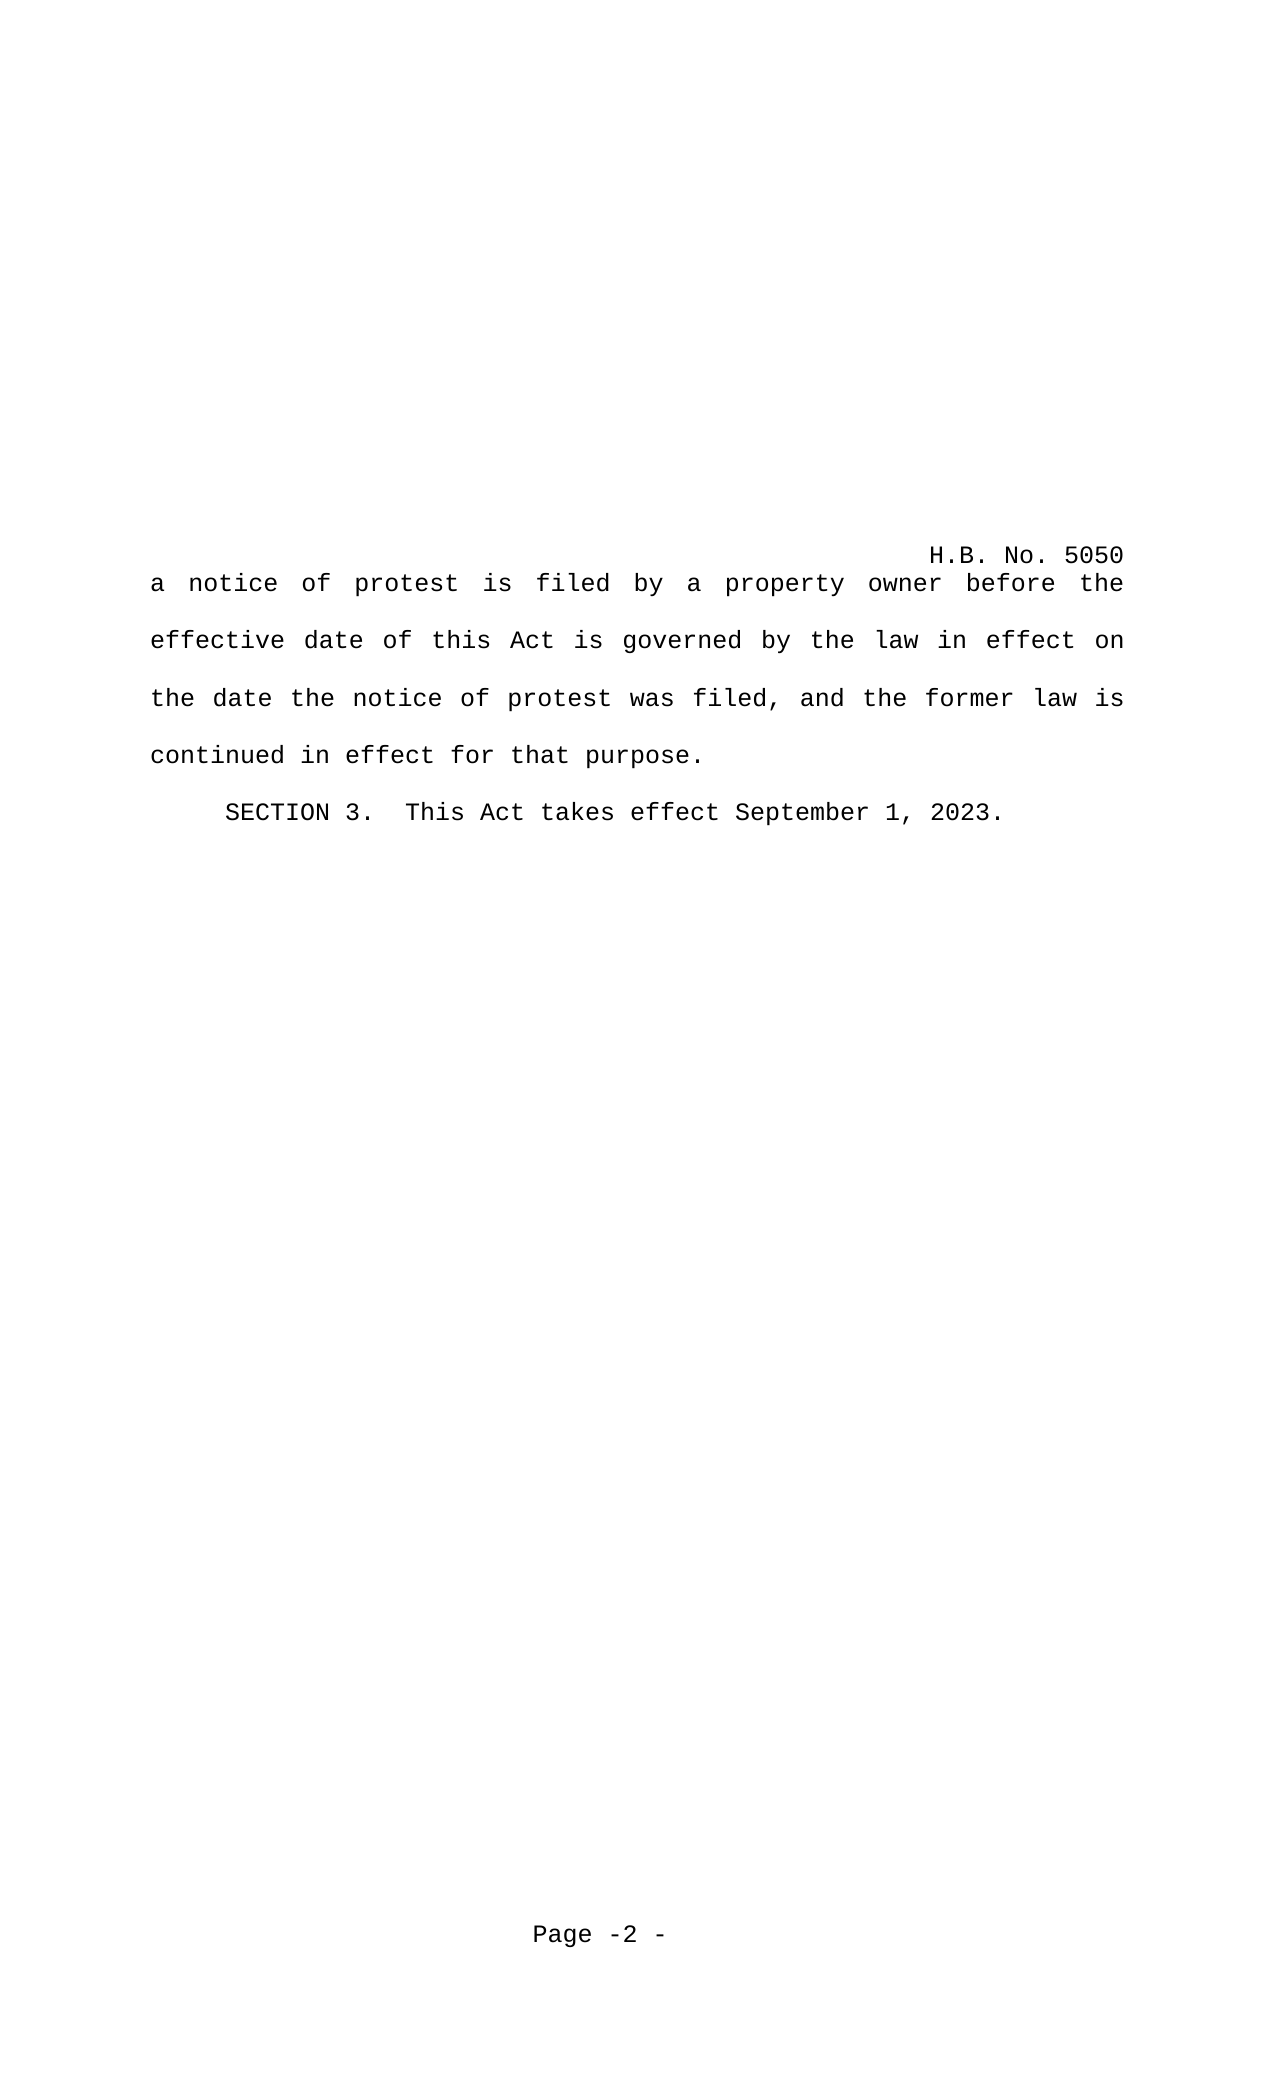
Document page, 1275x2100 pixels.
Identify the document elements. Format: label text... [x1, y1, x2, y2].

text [150, 571, 1125, 771]
text SECTION 3. This Act takes effect September 1, 2023. [150, 799, 1125, 828]
